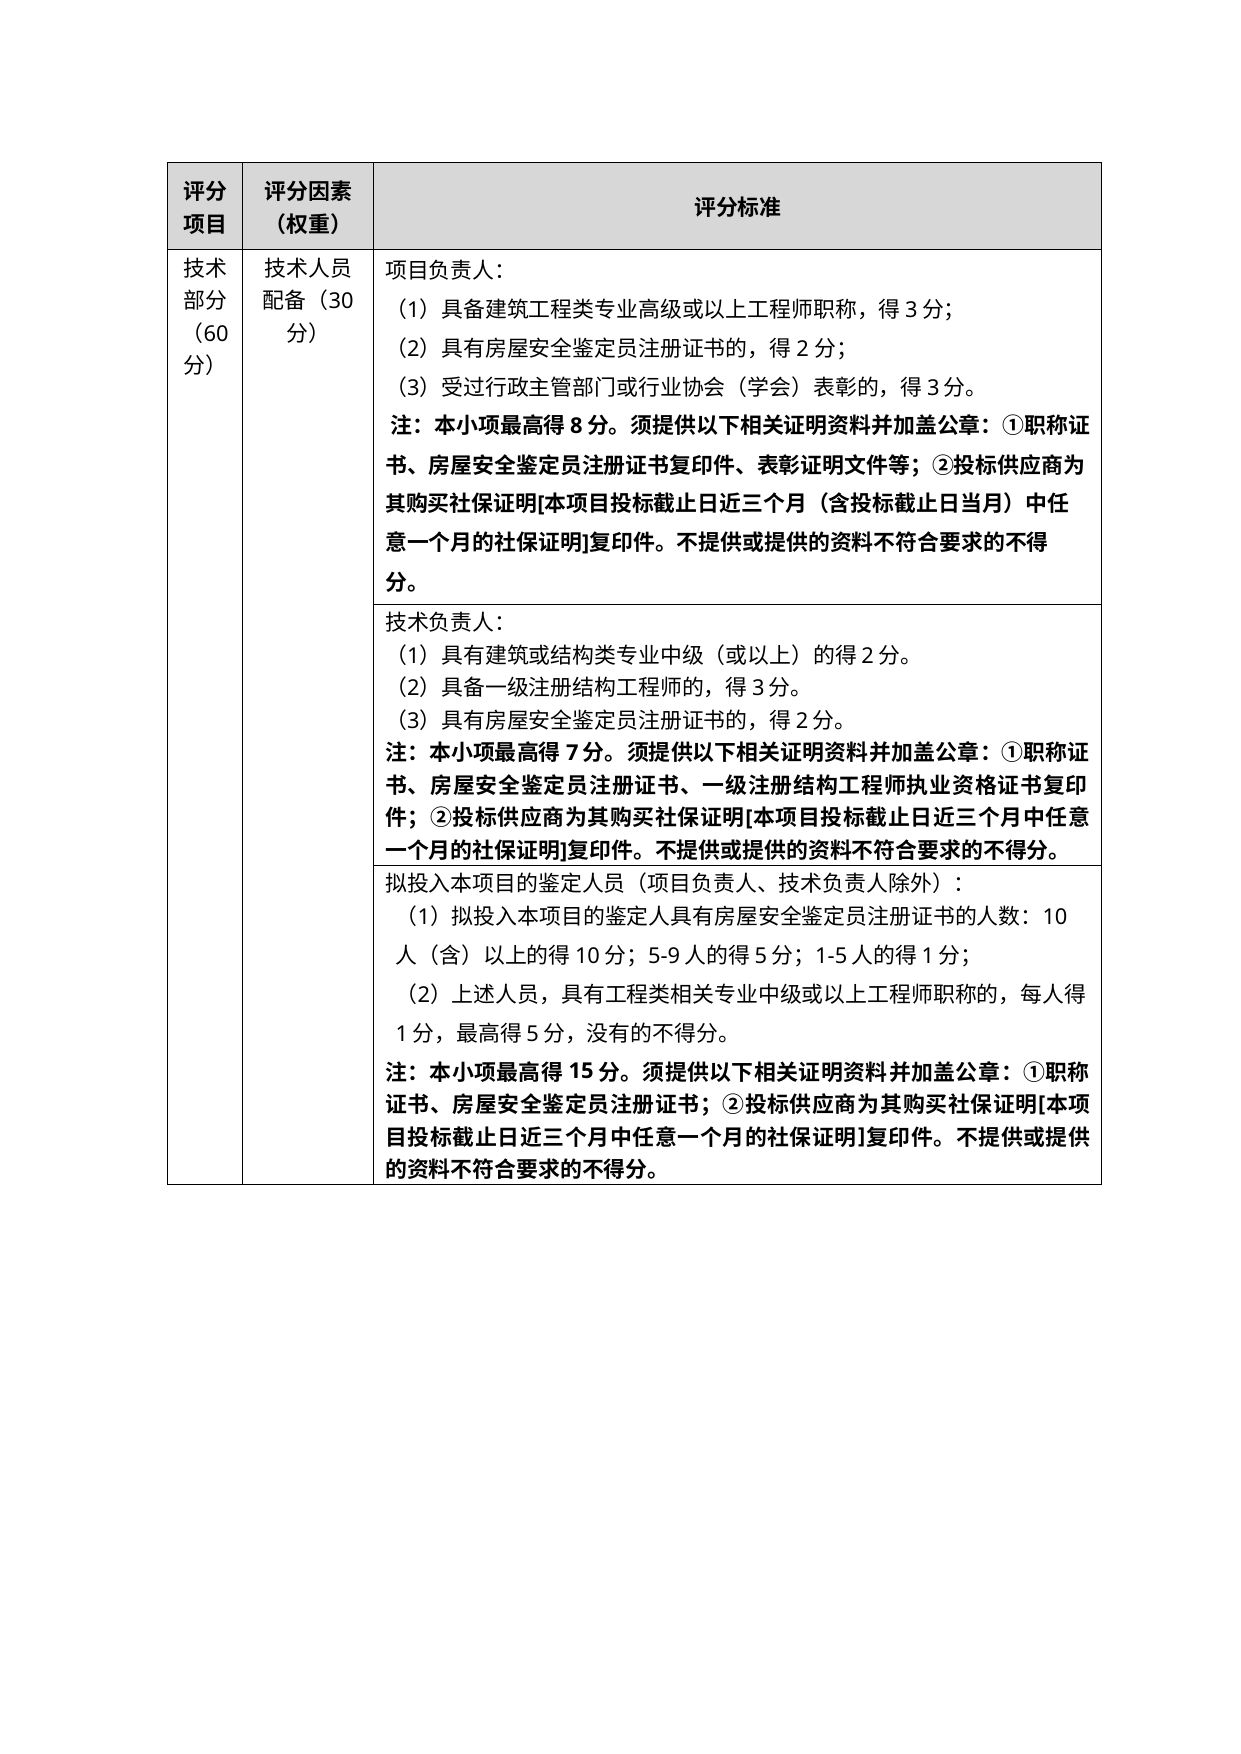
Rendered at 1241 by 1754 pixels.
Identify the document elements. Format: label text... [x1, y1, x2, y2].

table_header 评分因素（权重） [243, 163, 373, 249]
table_cell 技术部分（60分） [168, 250, 242, 1184]
table_cell 技术人员配备（30分） [243, 250, 373, 1184]
table_header 评分标准 [374, 163, 1101, 249]
table_cell 拟投入本项目的鉴定人员（项目负责人、技术负责人除外）： （1）拟投入本项目的鉴定人具有房屋安全鉴定员注册证书的人数：10人（含）以上的得10分；5-9人的得5分；1-5人的得1分； （2）上述人员，具有工程类相关专业中级或以上工程师职称的，每人得1分，最高得5分，没有的不得分。 注：本小项最高得15分。须提供以下相关证明资料并加盖公章：①职称证书、房屋安全鉴定员注册证书；②投标供应商为其购买社保证明[本项目投标截止日近三个月中任意一个月的社保证明]复印件。不提供或提供的资料不符合要求的不得分。 [374, 866, 1101, 1184]
table_header 评分项目 [168, 163, 242, 249]
table_cell 项目负责人： （1）具备建筑工程类专业高级或以上工程师职称，得3分； （2）具有房屋安全鉴定员注册证书的，得 2 分； （3）受过行政主管部门或行业协会（学会）表彰的，得3分。 注：本小项最高得8分。须提供以下相关证明资料并加盖公章：①职称证书、房屋安全鉴定员注册证书复印件、表彰证明文件等；②投标供应商为其购买社保证明[本项目投标截止日近三个月（含投标截止日当月）中任意一个月的社保证明]复印件。不提供或提供的资料不符合要求的不得分。 [374, 250, 1101, 604]
table_cell 技术负责人： （1）具有建筑或结构类专业中级（或以上）的得2分。 （2）具备一级注册结构工程师的，得3分。 （3）具有房屋安全鉴定员注册证书的，得2分。 注：本小项最高得7分。须提供以下相关证明资料并加盖公章：①职称证书、房屋安全鉴定员注册证书、一级注册结构工程师执业资格证书复印件；②投标供应商为其购买社保证明[本项目投标截止日近三个月中任意一个月的社保证明]复印件。不提供或提供的资料不符合要求的不得分。 [374, 605, 1101, 865]
